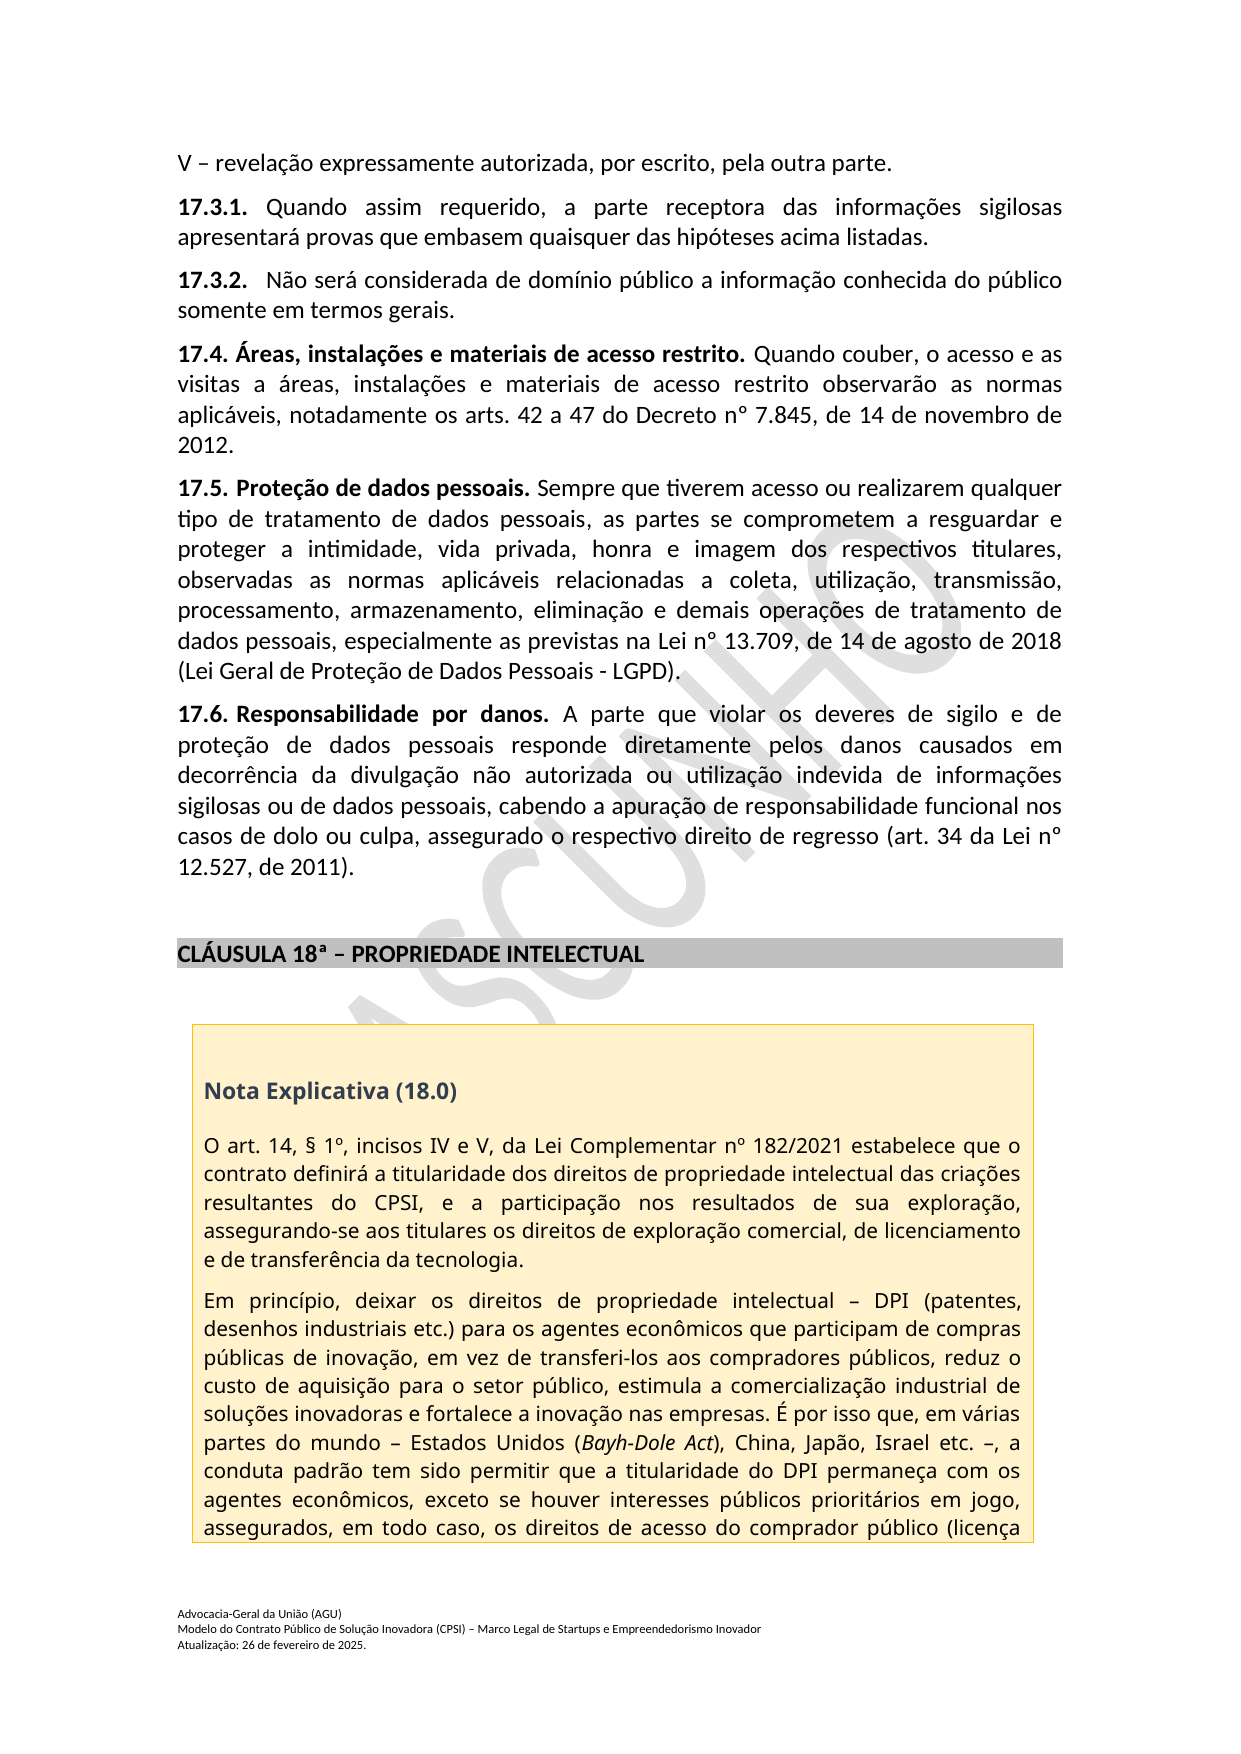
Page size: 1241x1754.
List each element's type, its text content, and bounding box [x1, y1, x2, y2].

text CLÁUSULA 18ª – PROPRIEDADE INTELECTUAL [177, 938, 1063, 968]
text 17.5. Proteção de dados pessoais. Sempre que tiverem acesso ou realizarem qualquer tipo de tratamento de dados pessoais, as partes se comprometem a resguardar e proteger a intimidade, vida privada, honra e imagem dos respectivos titulares, observadas as normas aplicáveis relacionadas a coleta, utilização, transmissão, processamento, armazenamento, eliminação e demais operações de tratamento de dados pessoais, especialmente as previstas na Lei nº 13.709, de 14 de agosto de 2018 (Lei Geral de Proteção de Dados Pessoais - LGPD). [177, 472, 1062, 686]
text 17.3.2. Não será considerada de domínio público a informação conhecida do público somente em termos gerais. [177, 264, 1062, 325]
text 17.3.1. Quando assim requerido, a parte receptora das informações sigilosas apresentará provas que embasem quaisquer das hipóteses acima listadas. [177, 191, 1062, 252]
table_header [193, 1025, 1033, 1542]
text V – revelação expressamente autorizada, por escrito, pela outra parte. [177, 148, 1062, 178]
text 17.4. Áreas, instalações e materiais de acesso restrito. Quando couber, o acesso e as visitas a áreas, instalações e materiais de acesso restrito observarão as normas aplicáveis, notadamente os arts. 42 a 47 do Decreto nº 7.845, de 14 de novembro de 2012. [177, 338, 1062, 460]
text 17.6. Responsabilidade por danos. A parte que violar os deveres de sigilo e de proteção de dados pessoais responde diretamente pelos danos causados em decorrência da divulgação não autorizada ou utilização indevida de informações sigilosas ou de dados pessoais, cabendo a apuração de responsabilidade funcional nos casos de dolo ou culpa, assegurado o respectivo direito de regresso (art. 34 da Lei nº 12.527, de 2011). [177, 698, 1062, 882]
